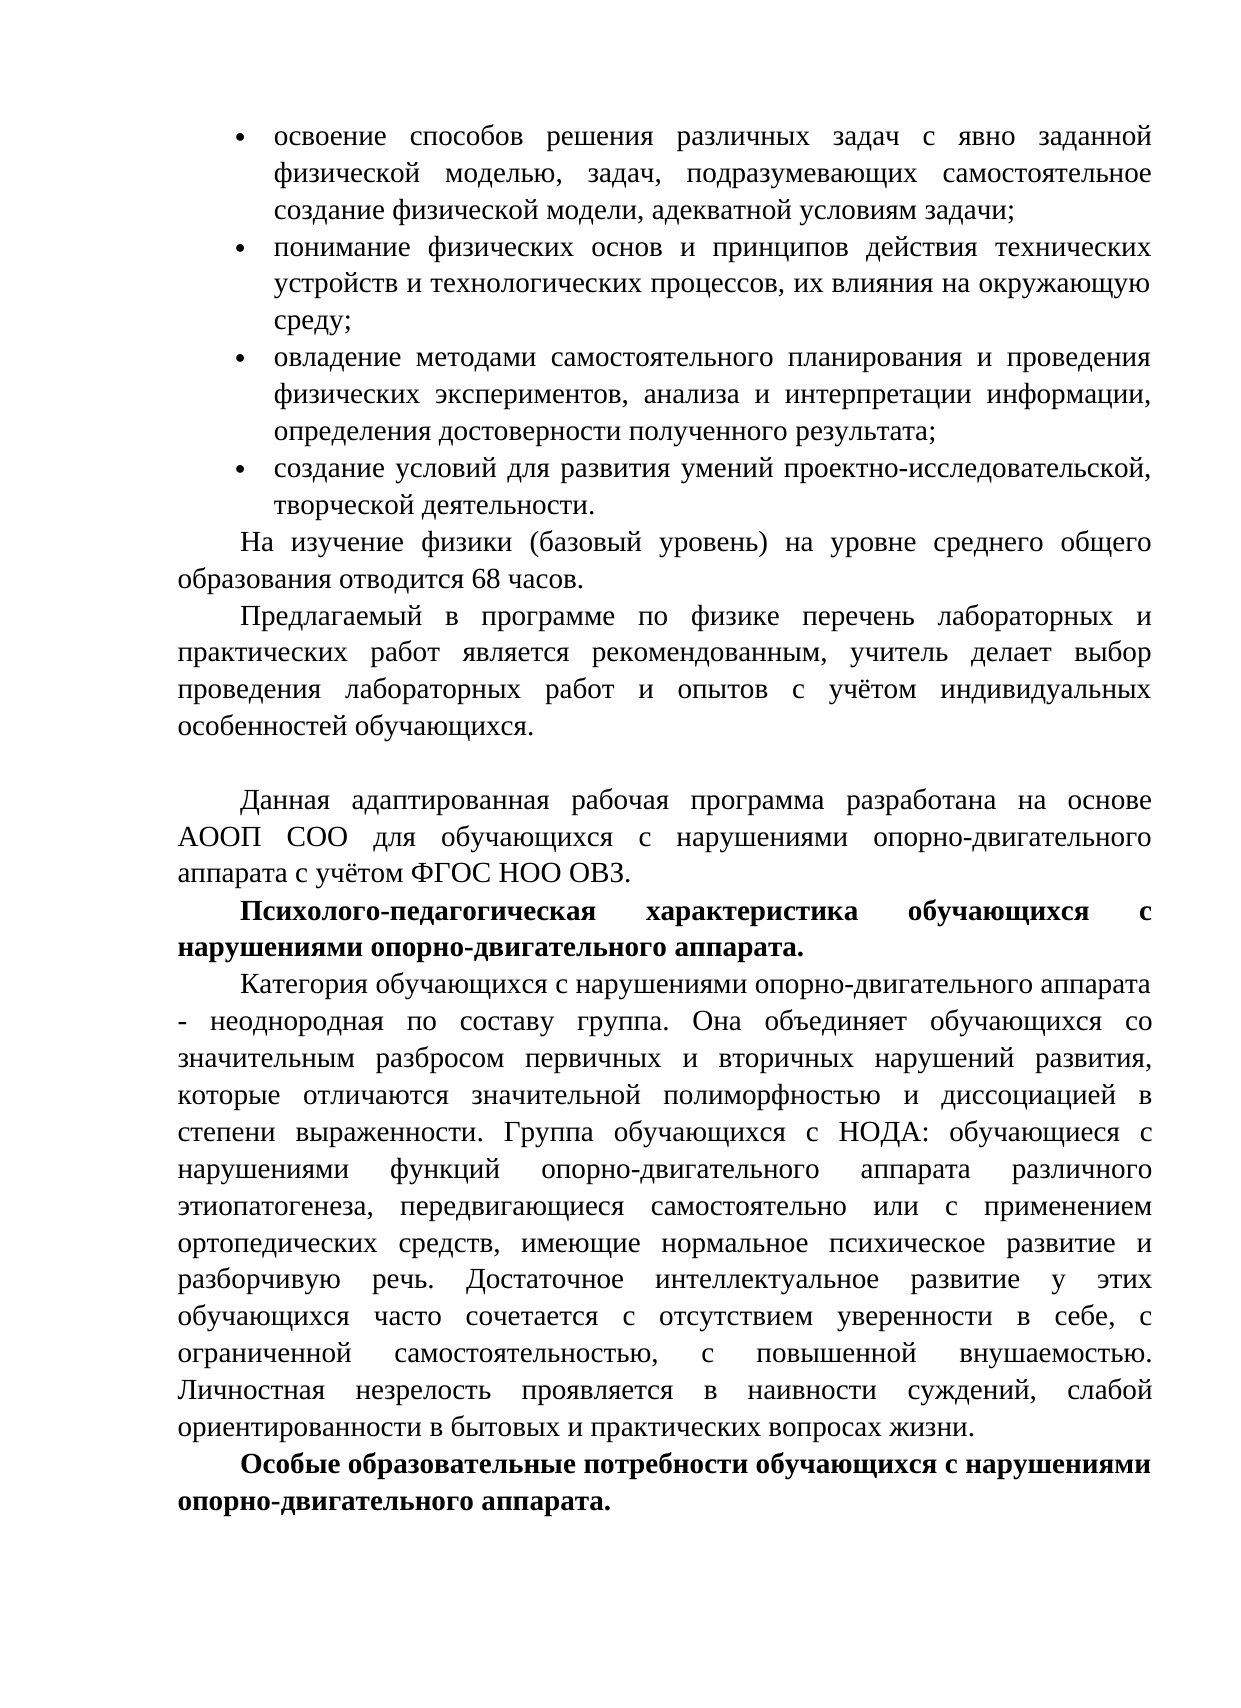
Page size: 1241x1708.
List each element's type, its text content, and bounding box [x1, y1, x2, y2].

list понимание физических основ и принципов действия технических устройств и технологических процессов, их влияния на окружающую среду; [236, 229, 1151, 336]
text Предлагаемый в программе по физике перечень лабораторных и практических работ является рекомендованным, учитель делает выбор проведения лабораторных работ и опытов с учётом индивидуальных особенностей обучающихся. [177, 598, 1152, 742]
subtitle Психолого-педагогическая характеристика обучающихся с нарушениями опорно-двигательного аппарата. [177, 893, 1152, 963]
list освоение способов решения различных задач с явно заданной физической моделью, задач, подразумевающих самостоятельное создание физической модели, адекватной условиям задачи; [236, 118, 1152, 225]
text Данная адаптированная рабочая программа разработана на основе АООП СОО для обучающихся с нарушениями опорно-двигательного аппарата с учётом ФГОС НОО ОВЗ. [177, 782, 1152, 889]
text Категория обучающихся с нарушениями опорно-двигательного аппарата [240, 966, 1178, 1000]
subtitle Особые образовательные потребности обучающихся с нарушениями опорно-двигательного аппарата. [177, 1446, 1152, 1516]
list овладение методами самостоятельного планирования и проведения физических экспериментов, анализа и интерпретации информации, определения достоверности полученного результата; [236, 339, 1152, 447]
text - неоднородная по составу группа. Она объединяет обучающихся со значительным разбросом первичных и вторичных нарушений развития, которые отличаются значительной полиморфностью и диссоциацией в степени выраженности. Группа обучающихся с НОДА: обучающиеся с нарушениями функций опорно-двигательного аппарата различного этиопатогенеза, передвигающиеся самостоятельно или с применением ортопедических средств, имеющие нормальное психическое развитие и разборчивую речь. Достаточное интеллектуальное развитие у этих обучающихся часто сочетается с отсутствием уверенности в себе, с ограниченной самостоятельностью, с повышенной внушаемостью. Личностная незрелость проявляется в наивности суждений, слабой ориентированности в бытовых и практических вопросах жизни. [177, 1003, 1152, 1443]
text На изучение физики (базовый уровень) на уровне среднего общего образования отводится 68 часов. [177, 524, 1152, 594]
list создание условий для развития умений проектно-исследовательской, творческой деятельности. [236, 450, 1152, 521]
